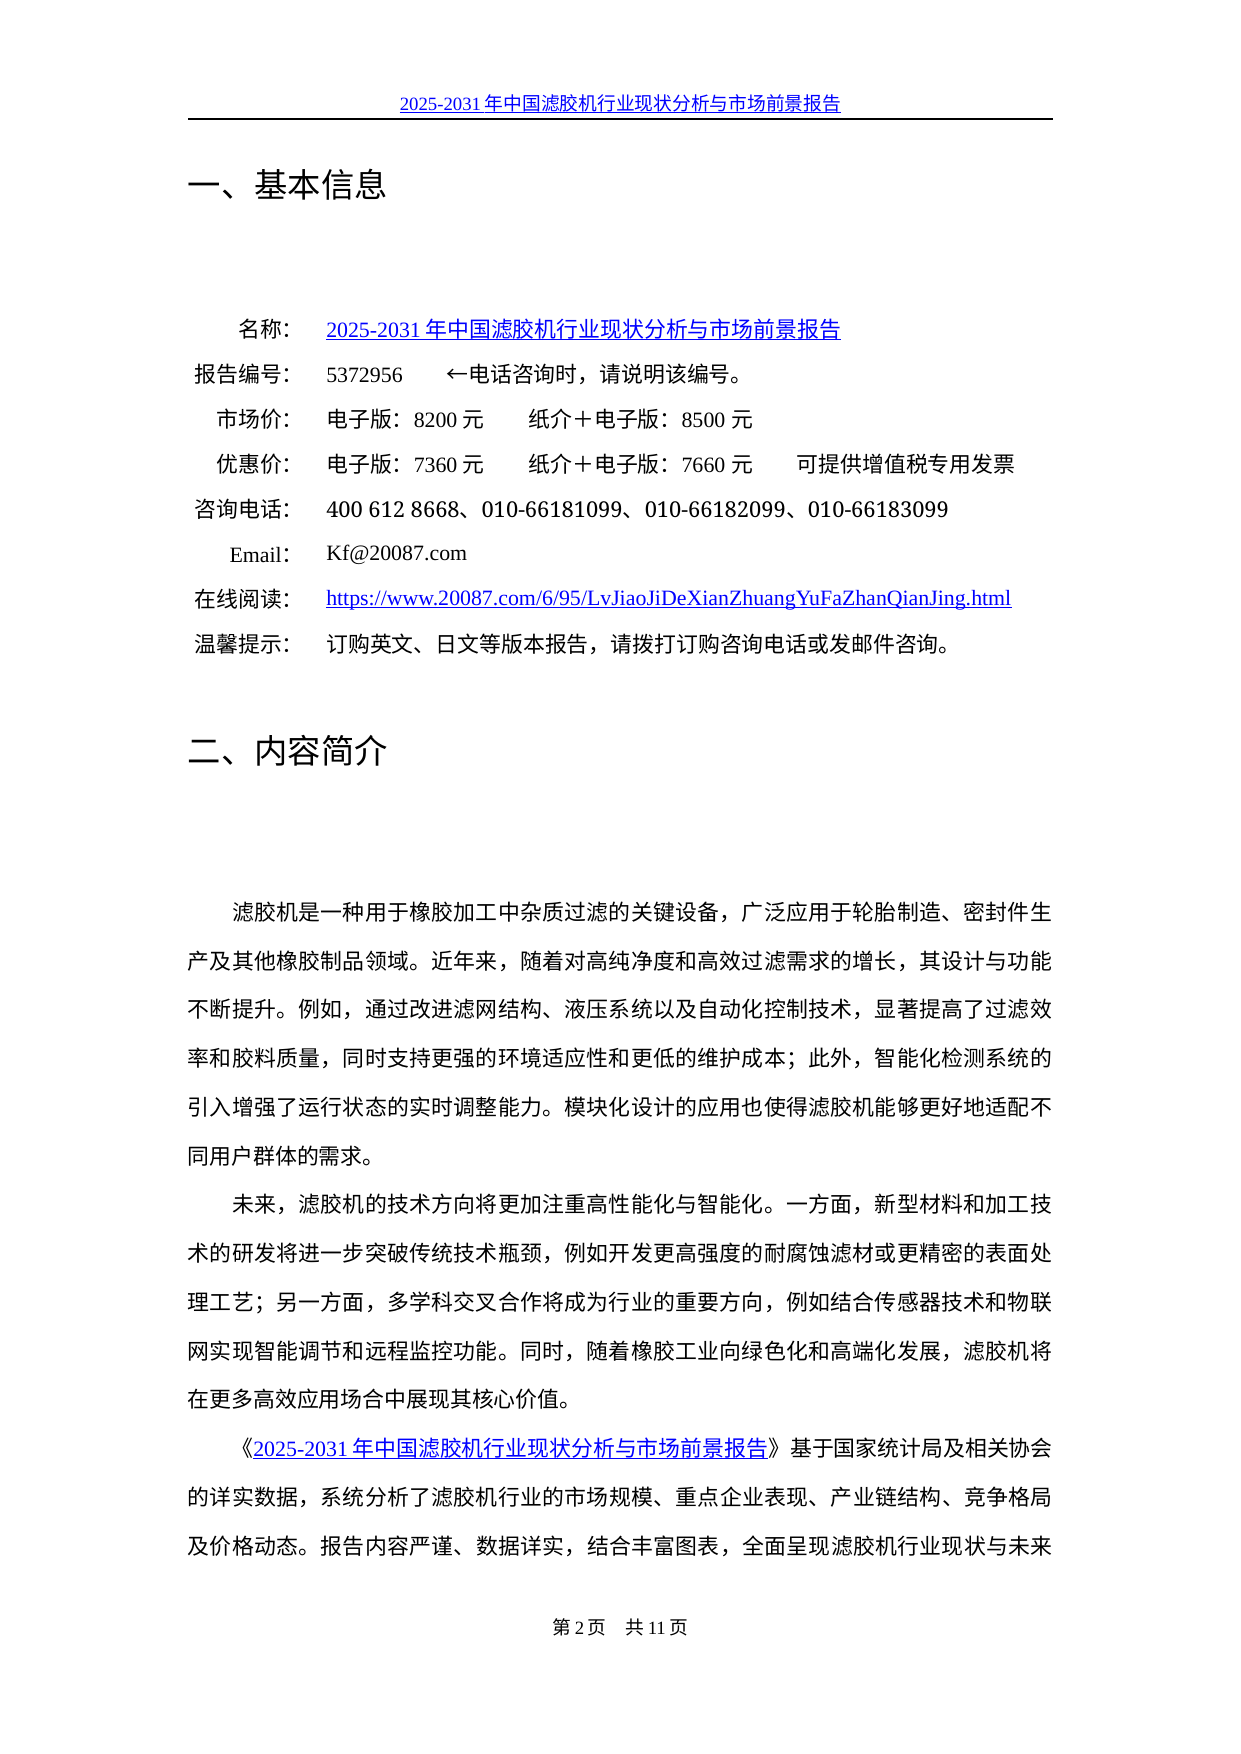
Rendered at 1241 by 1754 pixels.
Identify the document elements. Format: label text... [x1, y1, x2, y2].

table_cell 5372956 ←电话咨询时，请说明该编号。 [315, 357, 1073, 402]
table_cell 咨询电话： [167, 492, 315, 537]
table_header 2025-2031年中国滤胶机行业现状分析与市场前景报告 [315, 312, 1073, 357]
table_cell Kf@20087.com [315, 537, 1073, 582]
table_header 名称： [167, 312, 315, 357]
table_cell 市场价： [167, 402, 315, 447]
table_cell 电子版：8200 元 纸介＋电子版：8500 元 [315, 402, 1073, 447]
table_cell Email： [167, 537, 315, 582]
title 一、基本信息 [187, 150, 1053, 215]
table_cell 在线阅读： [167, 582, 315, 627]
table_cell 优惠价： [167, 447, 315, 492]
table_cell 报告编号： [167, 357, 315, 402]
table_cell [315, 582, 1073, 627]
table_cell 订购英文、日文等版本报告，请拨打订购咨询电话或发邮件咨询。 [315, 627, 1073, 672]
title 二、内容简介 [187, 717, 1053, 782]
table_cell 电子版：7360 元 纸介＋电子版：7660 元 可提供增值税专用发票 [315, 447, 1073, 492]
table_cell 温馨提示： [167, 627, 315, 672]
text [187, 894, 1053, 1561]
table_cell 400 612 8668、010-66181099、010-66182099、010-66183099 [315, 492, 1073, 537]
